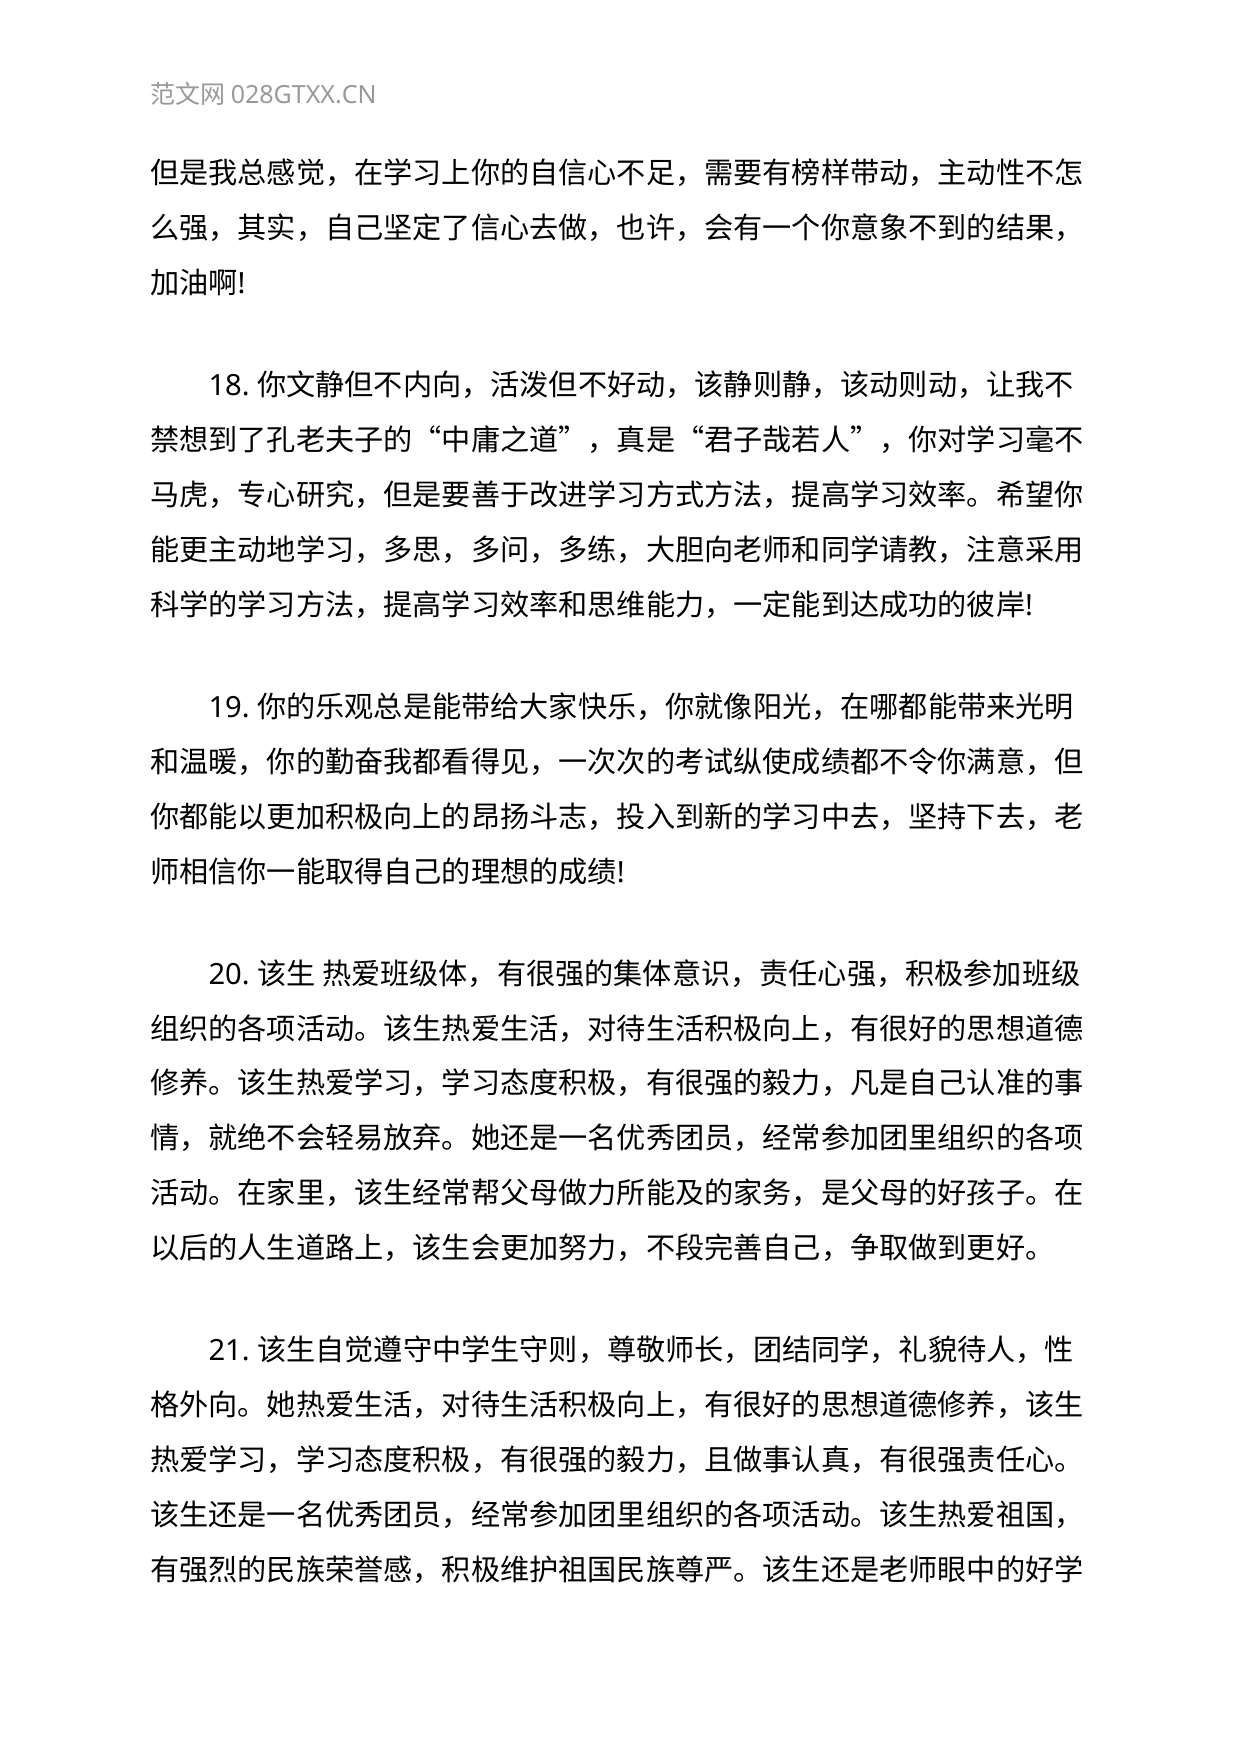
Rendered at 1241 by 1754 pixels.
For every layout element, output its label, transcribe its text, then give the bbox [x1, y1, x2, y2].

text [150, 1327, 1090, 1588]
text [150, 150, 1090, 302]
text 18. 你文静但不内向，活泼但不好动，该静则静，该动则动，让我不禁想到了孔老夫子的“中庸之道”，真是“君子哉若人”，你对学习毫不马虎，专心研究，但是要善于改进学习方式方法，提高学习效率。希望你能更主动地学习，多思，多问，多练，大胆向老师和同学请教，注意采用科学的学习方法，提高学习效率和思维能力，一定能到达成功的彼岸! [150, 362, 1090, 624]
text 20. 该生 热爱班级体，有很强的集体意识，责任心强，积极参加班级组织的各项活动。该生热爱生活，对待生活积极向上，有很好的思想道德修养。该生热爱学习，学习态度积极，有很强的毅力，凡是自己认准的事情，就绝不会轻易放弃。她还是一名优秀团员，经常参加团里组织的各项活动。在家里，该生经常帮父母做力所能及的家务，是父母的好孩子。在以后的人生道路上，该生会更加努力，不段完善自己，争取做到更好。 [150, 950, 1090, 1267]
text 19. 你的乐观总是能带给大家快乐，你就像阳光，在哪都能带来光明和温暖，你的勤奋我都看得见，一次次的考试纵使成绩都不令你满意，但你都能以更加积极向上的昂扬斗志，投入到新的学习中去，坚持下去，老师相信你一能取得自己的理想的成绩! [150, 683, 1090, 891]
